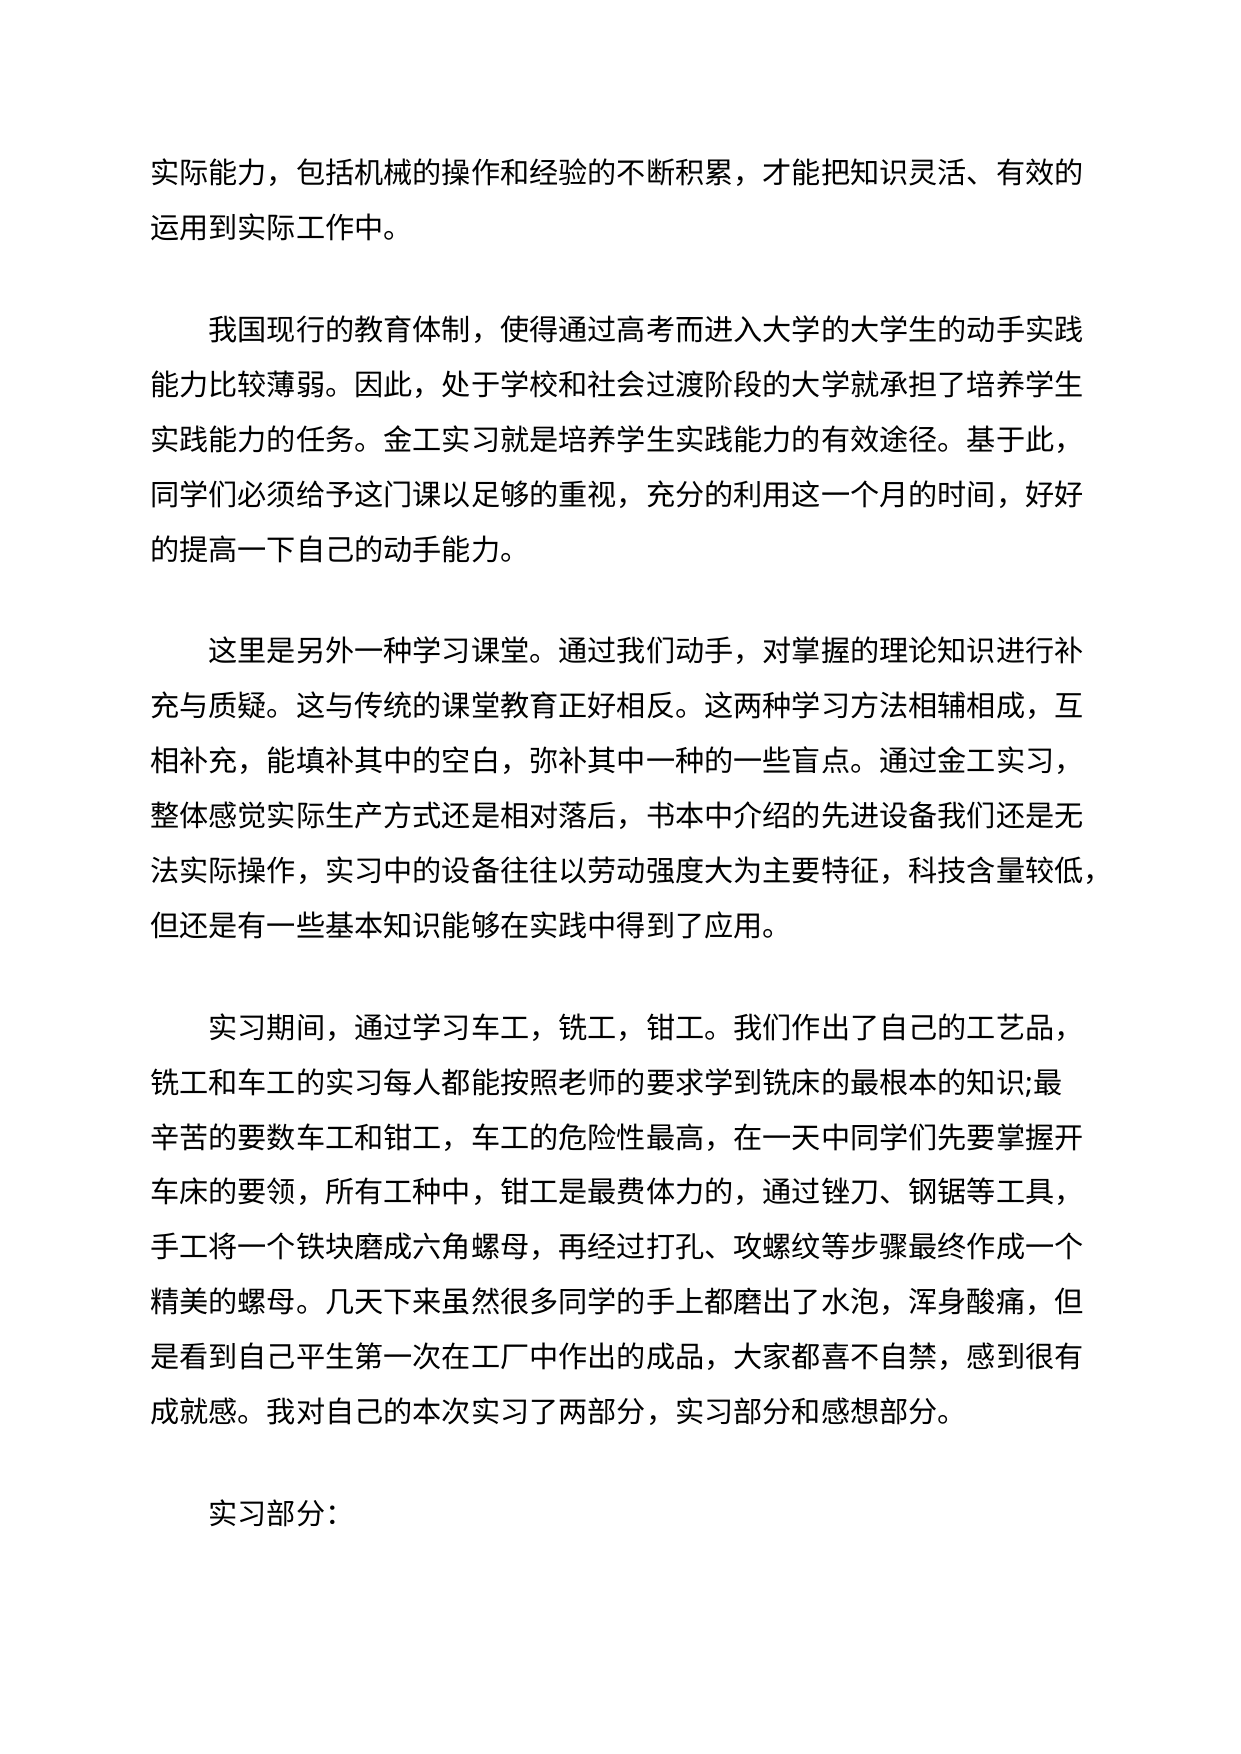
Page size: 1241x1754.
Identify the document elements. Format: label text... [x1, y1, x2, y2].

text 我国现行的教育体制，使得通过高考而进入大学的大学生的动手实践能力比较薄弱。因此，处于学校和社会过渡阶段的大学就承担了培养学生实践能力的任务。金工实习就是培养学生实践能力的有效途径。基于此，同学们必须给予这门课以足够的重视，充分的利用这一个月的时间，好好的提高一下自己的动手能力。 [150, 307, 1090, 568]
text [150, 150, 1090, 247]
text 实习部分： [150, 1490, 1090, 1533]
text 这里是另外一种学习课堂。通过我们动手，对掌握的理论知识进行补充与质疑。这与传统的课堂教育正好相反。这两种学习方法相辅相成，互相补充，能填补其中的空白，弥补其中一种的一些盲点。通过金工实习，整体感觉实际生产方式还是相对落后，书本中介绍的先进设备我们还是无法实际操作，实习中的设备往往以劳动强度大为主要特征，科技含量较低，但还是有一些基本知识能够在实践中得到了应用。 [150, 628, 1090, 945]
text 实习期间，通过学习车工，铣工，钳工。我们作出了自己的工艺品，铣工和车工的实习每人都能按照老师的要求学到铣床的最根本的知识;最辛苦的要数车工和钳工，车工的危险性最高，在一天中同学们先要掌握开车床的要领，所有工种中，钳工是最费体力的，通过锉刀、钢锯等工具，手工将一个铁块磨成六角螺母，再经过打孔、攻螺纹等步骤最终作成一个精美的螺母。几天下来虽然很多同学的手上都磨出了水泡，浑身酸痛，但是看到自己平生第一次在工厂中作出的成品，大家都喜不自禁，感到很有成就感。我对自己的本次实习了两部分，实习部分和感想部分。 [150, 1004, 1090, 1431]
